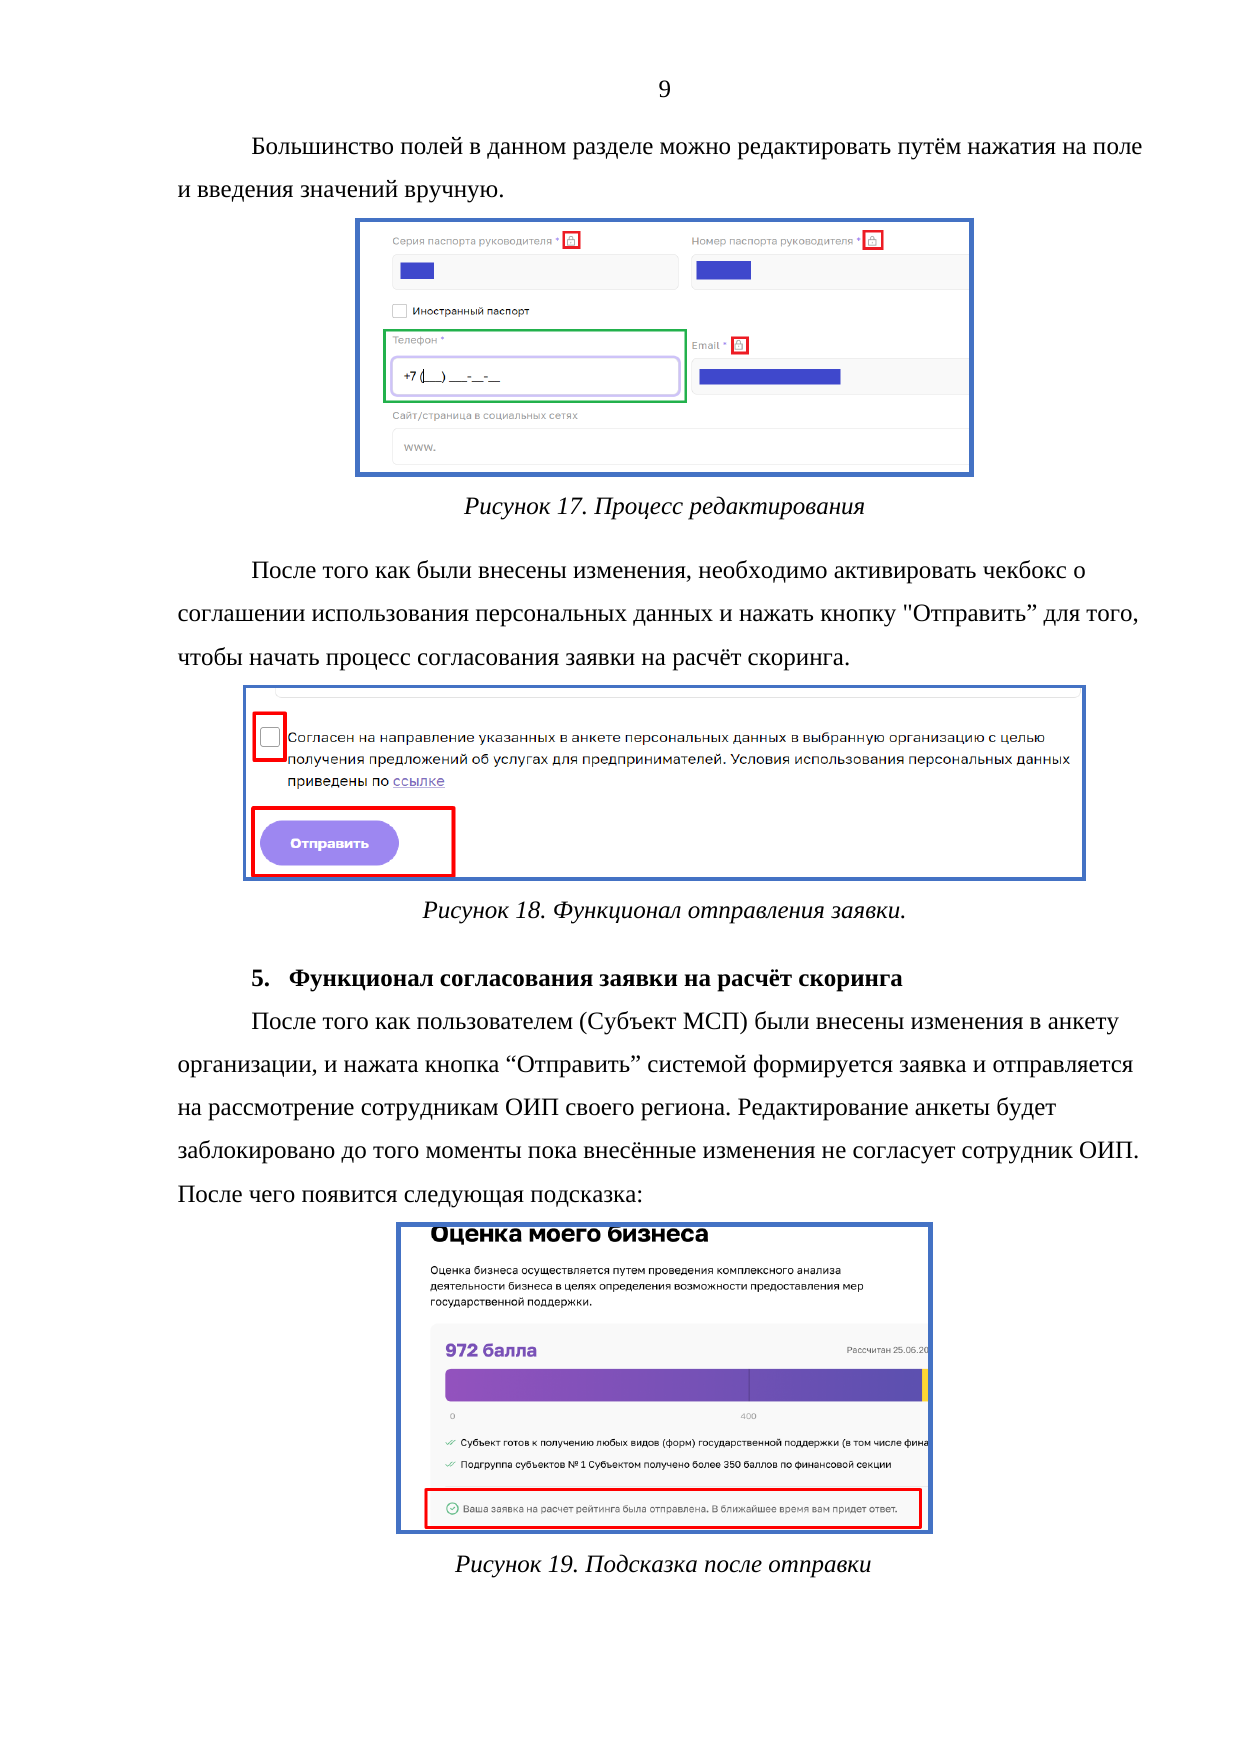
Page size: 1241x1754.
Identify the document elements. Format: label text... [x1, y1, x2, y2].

text После того как пользователем (Субъект МСП) были внесены изменения в анкету организации, и нажата кнопка “Отправить” системой формируется заявка и отправляется на рассмотрение сотрудникам ОИП своего региона. Редактирование анкеты будет заблокировано до того моменты пока внесённые изменения не согласует сотрудник ОИП. После чего появится следующая подсказка: [177, 1006, 1152, 1207]
picture [360, 222, 969, 472]
text Рисунок 17. Процесс редактирования [177, 491, 1152, 520]
text После того как были внесены изменения, необходимо активировать чекбокс о соглашении использования персональных данных и нажать кнопку "Отправить” для того, чтобы начать процесс согласования заявки на расчёт скоринга. [177, 555, 1152, 670]
picture [401, 1227, 928, 1530]
text Большинство полей в данном разделе можно редактировать путём нажатия на поле и введения значений вручную. [177, 131, 1152, 203]
subtitle Функционал согласования заявки на расчёт скоринга [251, 963, 1152, 992]
text Рисунок 19. Подсказка после отправки [177, 1549, 1152, 1577]
text Рисунок 18. Функционал отправления заявки. [177, 895, 1152, 924]
picture [246, 688, 1082, 877]
